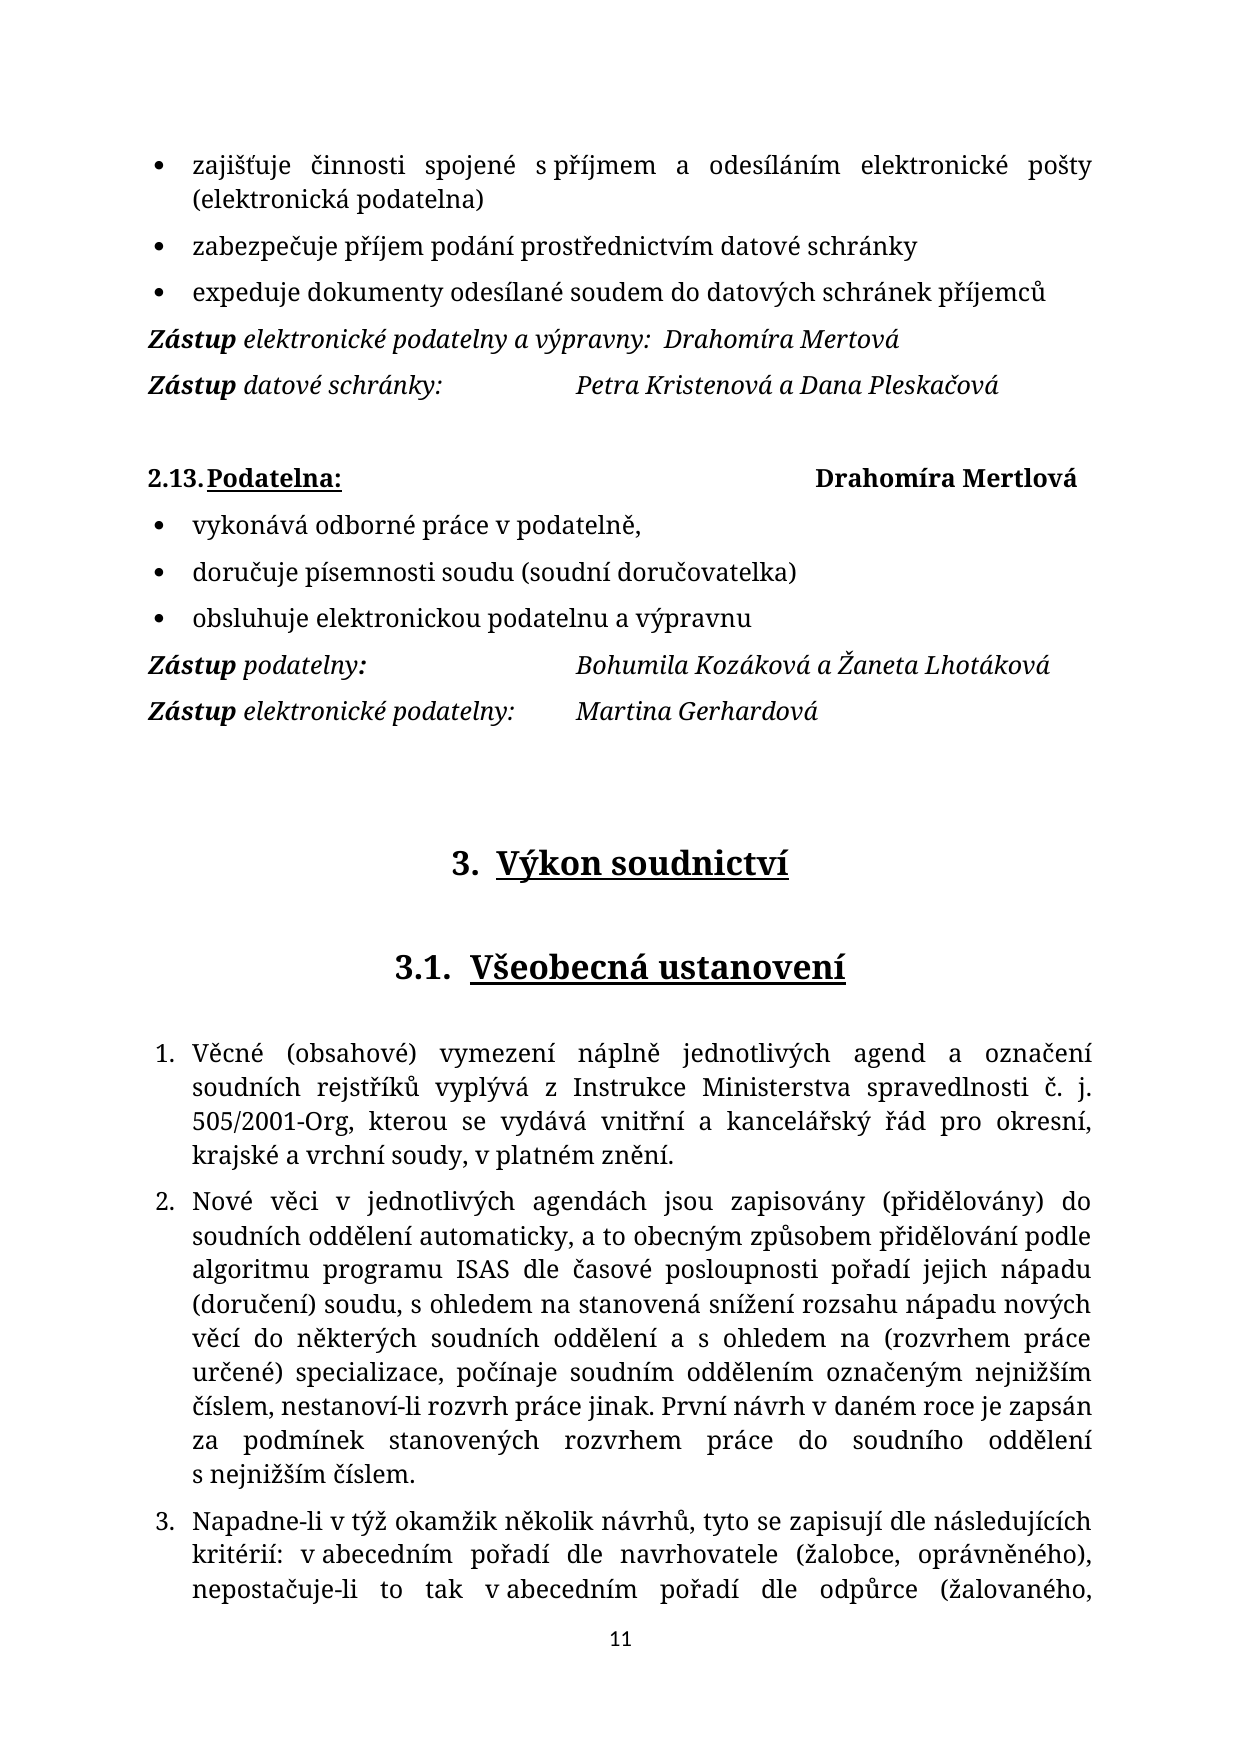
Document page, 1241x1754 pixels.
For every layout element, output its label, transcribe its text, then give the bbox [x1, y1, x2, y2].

list zabezpečuje příjem podání prostřednictvím datové schránky [154, 228, 1093, 262]
text Zástup datové schránky: Petra Kristenová a Dana Pleskačová [148, 368, 1093, 402]
list expeduje dokumenty odesílané soudem do datových schránek příjemců [154, 275, 1093, 309]
list doručuje písemnosti soudu (soudní doručovatelka) [154, 554, 1093, 588]
list Výkon soudnictví [148, 839, 1093, 885]
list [155, 1503, 1093, 1605]
list zajišťuje činnosti spojené s příjmem a odesíláním elektronické pošty (elektronická podatelna) [154, 148, 1093, 216]
list vykonává odborné práce v podatelně, [154, 508, 1093, 542]
list obsluhuje elektronickou podatelnu a výpravnu [154, 601, 1093, 635]
text Zástup elektronické podatelny: Martina Gerhardová [148, 694, 1093, 728]
text Zástup elektronické podatelny a výpravny: Drahomíra Mertová [148, 321, 1093, 355]
list Nové věci v jednotlivých agendách jsou zapisovány (přidělovány) do soudních oddělení automaticky, a to obecným způsobem přidělování podle algoritmu programu ISAS dle časové posloupnosti pořadí jejich nápadu (doručení) soudu, s ohledem na stanovená snížení rozsahu nápadu nových věcí do některých soudních oddělení a s ohledem na (rozvrhem práce určené) specializace, počínaje soudním oddělením označeným nejnižším číslem, nestanoví-li rozvrh práce jinak. První návrh v daném roce je zapsán za podmínek stanovených rozvrhem práce do soudního oddělení s nejnižším číslem. [155, 1184, 1093, 1491]
text Zástup podatelny: Bohumila Kozáková a Žaneta Lhotáková [148, 647, 1093, 681]
list Podatelna: Drahomíra Mertlová [148, 461, 1093, 495]
list Všeobecná ustanovení [148, 944, 1093, 989]
list Věcné (obsahové) vymezení náplně jednotlivých agend a označení soudních rejstříků vyplývá z Instrukce Ministerstva spravedlnosti č. j. 505/2001-Org, kterou se vydává vnitřní a kancelářský řád pro okresní, krajské a vrchní soudy, v platném znění. [155, 1035, 1093, 1172]
